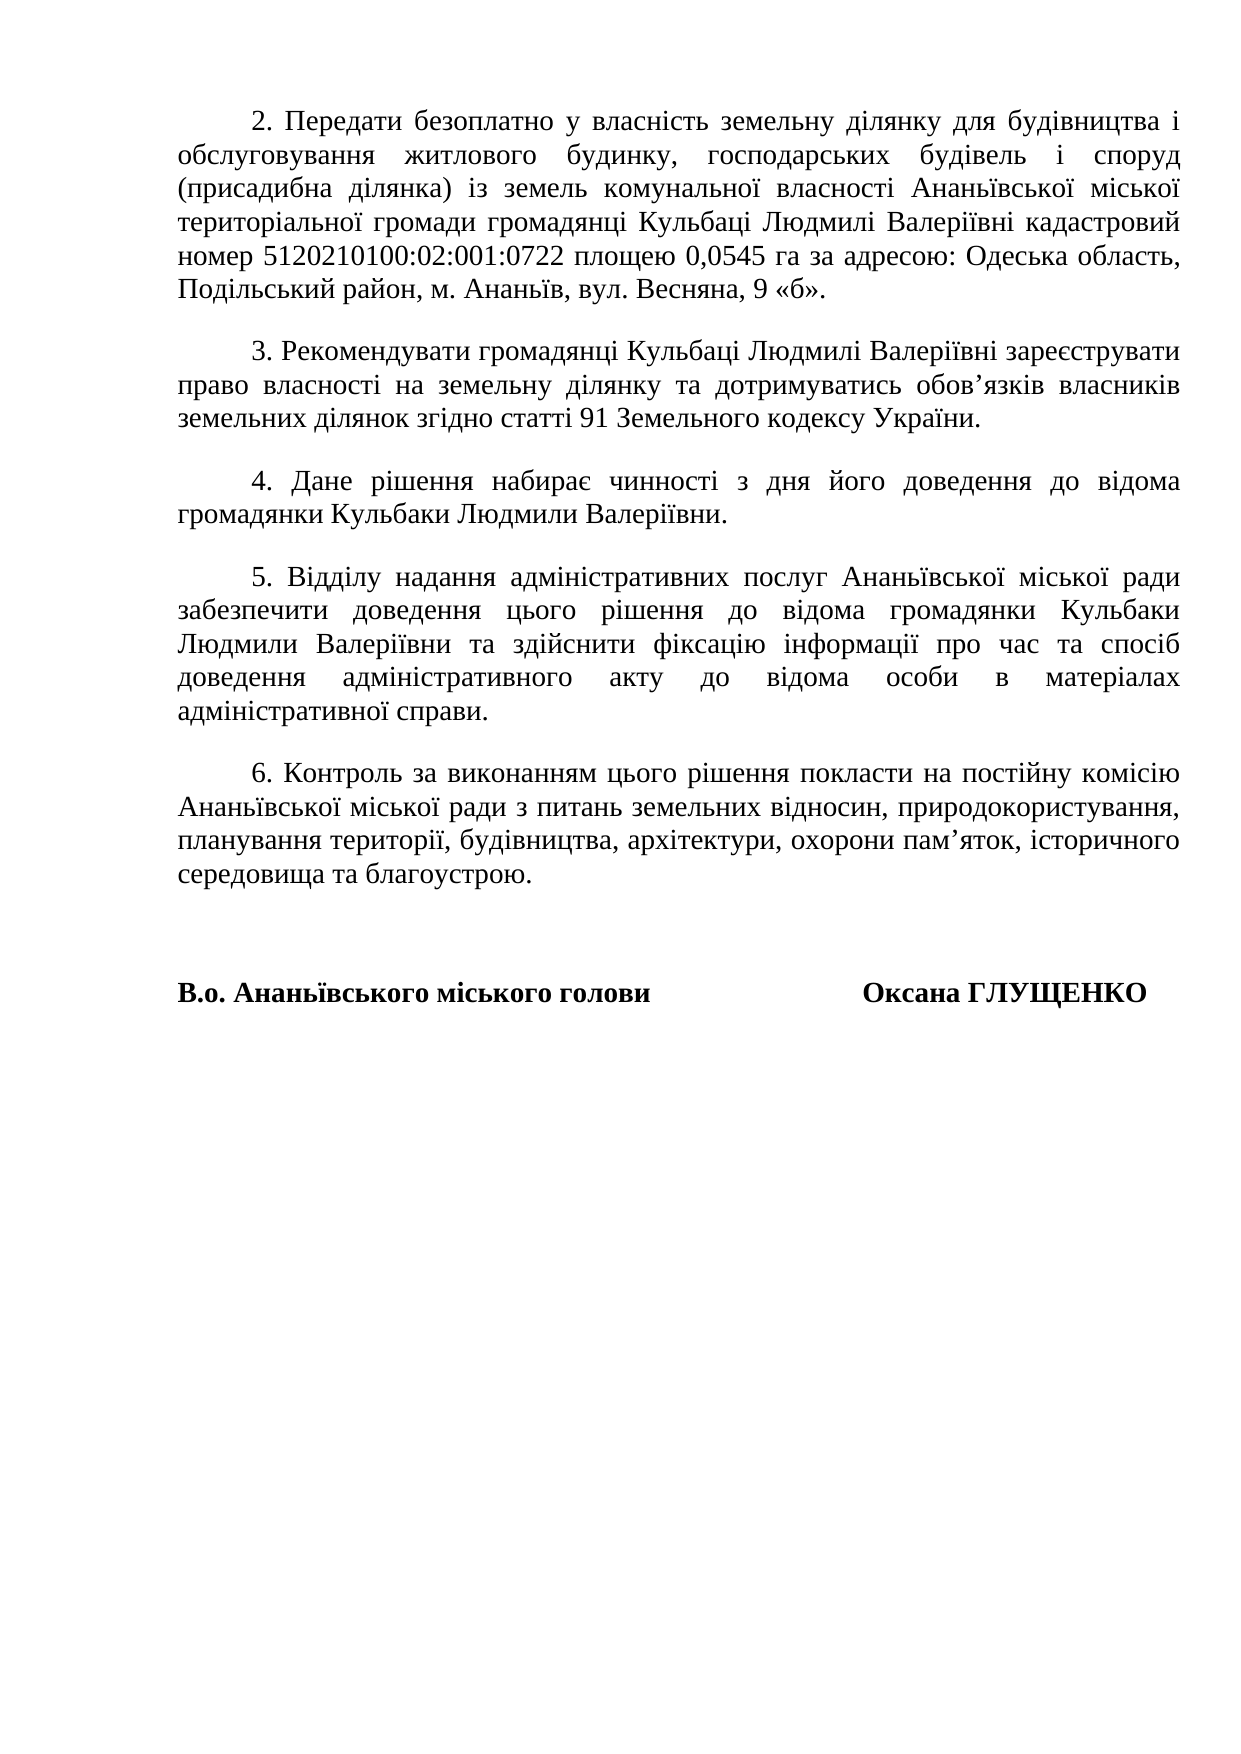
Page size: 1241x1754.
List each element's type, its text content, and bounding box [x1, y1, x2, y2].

text 3. Рекомендувати громадянці Кульбаці Людмилі Валеріївні зареєструвати право власності на земельну ділянку та дотримуватись обов’язків власників земельних ділянок згідно статті 91 Земельного кодексу України. [177, 333, 1181, 434]
text 4. Дане рішення набирає чинності з дня його доведення до відома громадянки Кульбаки Людмили Валеріївни. [177, 463, 1181, 530]
text 6. Контроль за виконанням цього рішення покласти на постійну комісію Ананьївської міської ради з питань земельних відносин, природокористування, планування території, будівництва, архітектури, охорони пам’яток, історичного середовища та благоустрою. [177, 755, 1181, 889]
text 2. Передати безоплатно у власність земельну ділянку для будівництва і обслуговування житлового будинку, господарських будівель і споруд (присадибна ділянка) із земель комунальної власності Ананьївської міської територіальної громади громадянці Кульбаці Людмилі Валеріївні кадастровий номер 5120210100:02:001:0722 площею 0,0545 га за адресою: Одеська область, Подільський район, м. Ананьїв, вул. Весняна, 9 «б». [177, 103, 1181, 305]
text 5. Відділу надання адміністративних послуг Ананьївської міської ради забезпечити доведення цього рішення до відома громадянки Кульбаки Людмили Валеріївни та здійснити фіксацію інформації про час та спосіб доведення адміністративного акту до відома особи в матеріалах адміністративної справи. [177, 559, 1181, 726]
text В.о. Ананьївського міського голови Оксана ГЛУЩЕНКО [177, 976, 1181, 1009]
